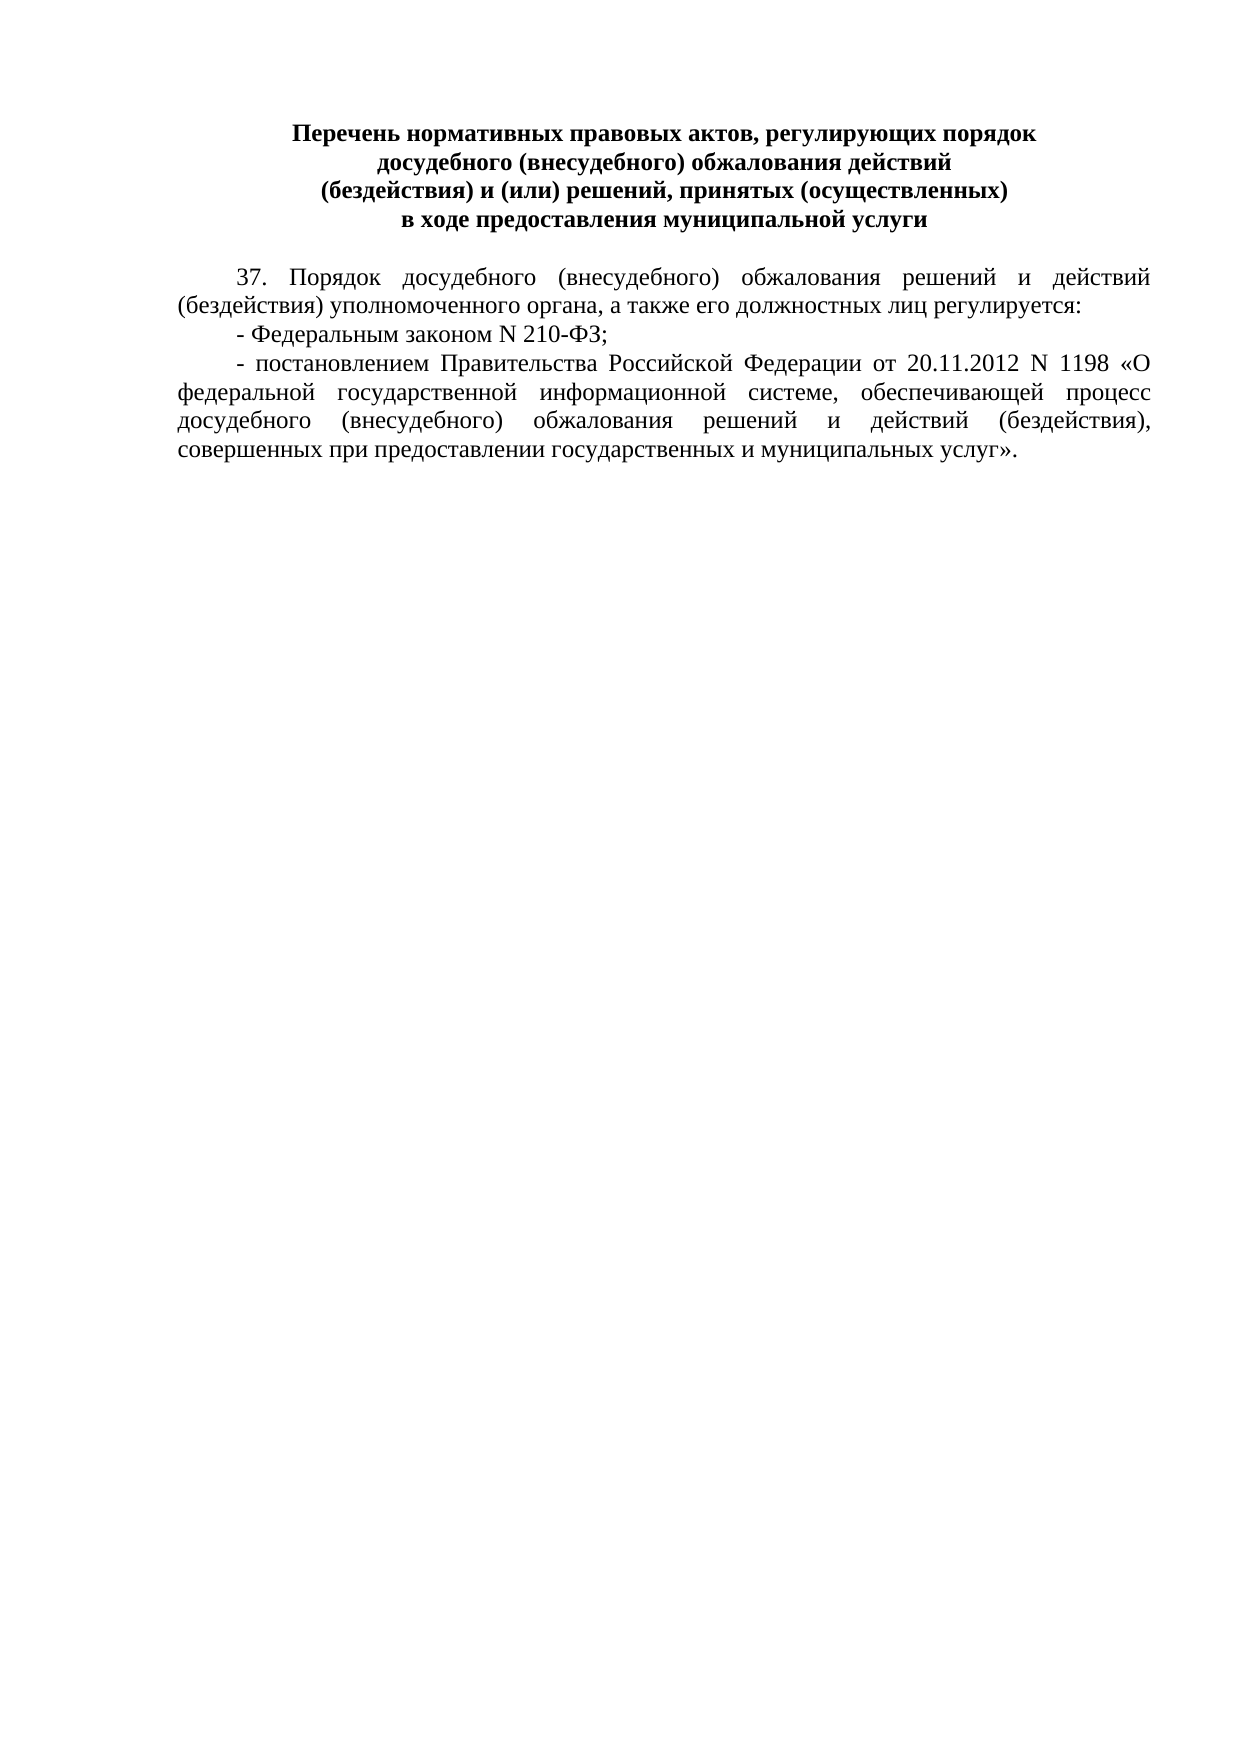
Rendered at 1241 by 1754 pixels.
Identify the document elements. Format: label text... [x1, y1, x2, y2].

text (бездействия) и (или) решений, принятых (осуществленных) [177, 176, 1152, 204]
text Перечень нормативных правовых актов, регулирующих порядок [177, 118, 1152, 147]
text 37. Порядок досудебного (внесудебного) обжалования решений и действий (бездействия) уполномоченного органа, а также его должностных лиц регулируется: [177, 262, 1152, 319]
text - Федеральным законом N 210-ФЗ; [177, 319, 1152, 348]
text в ходе предоставления муниципальной услуги [177, 204, 1152, 233]
text - постановлением Правительства Российской Федерации от 20.11.2012 N 1198 «О федеральной государственной информационной системе, обеспечивающей процесс досудебного (внесудебного) обжалования решений и действий (бездействия), совершенных при предоставлении государственных и муниципальных услуг». [177, 348, 1152, 463]
text досудебного (внесудебного) обжалования действий [177, 147, 1152, 176]
